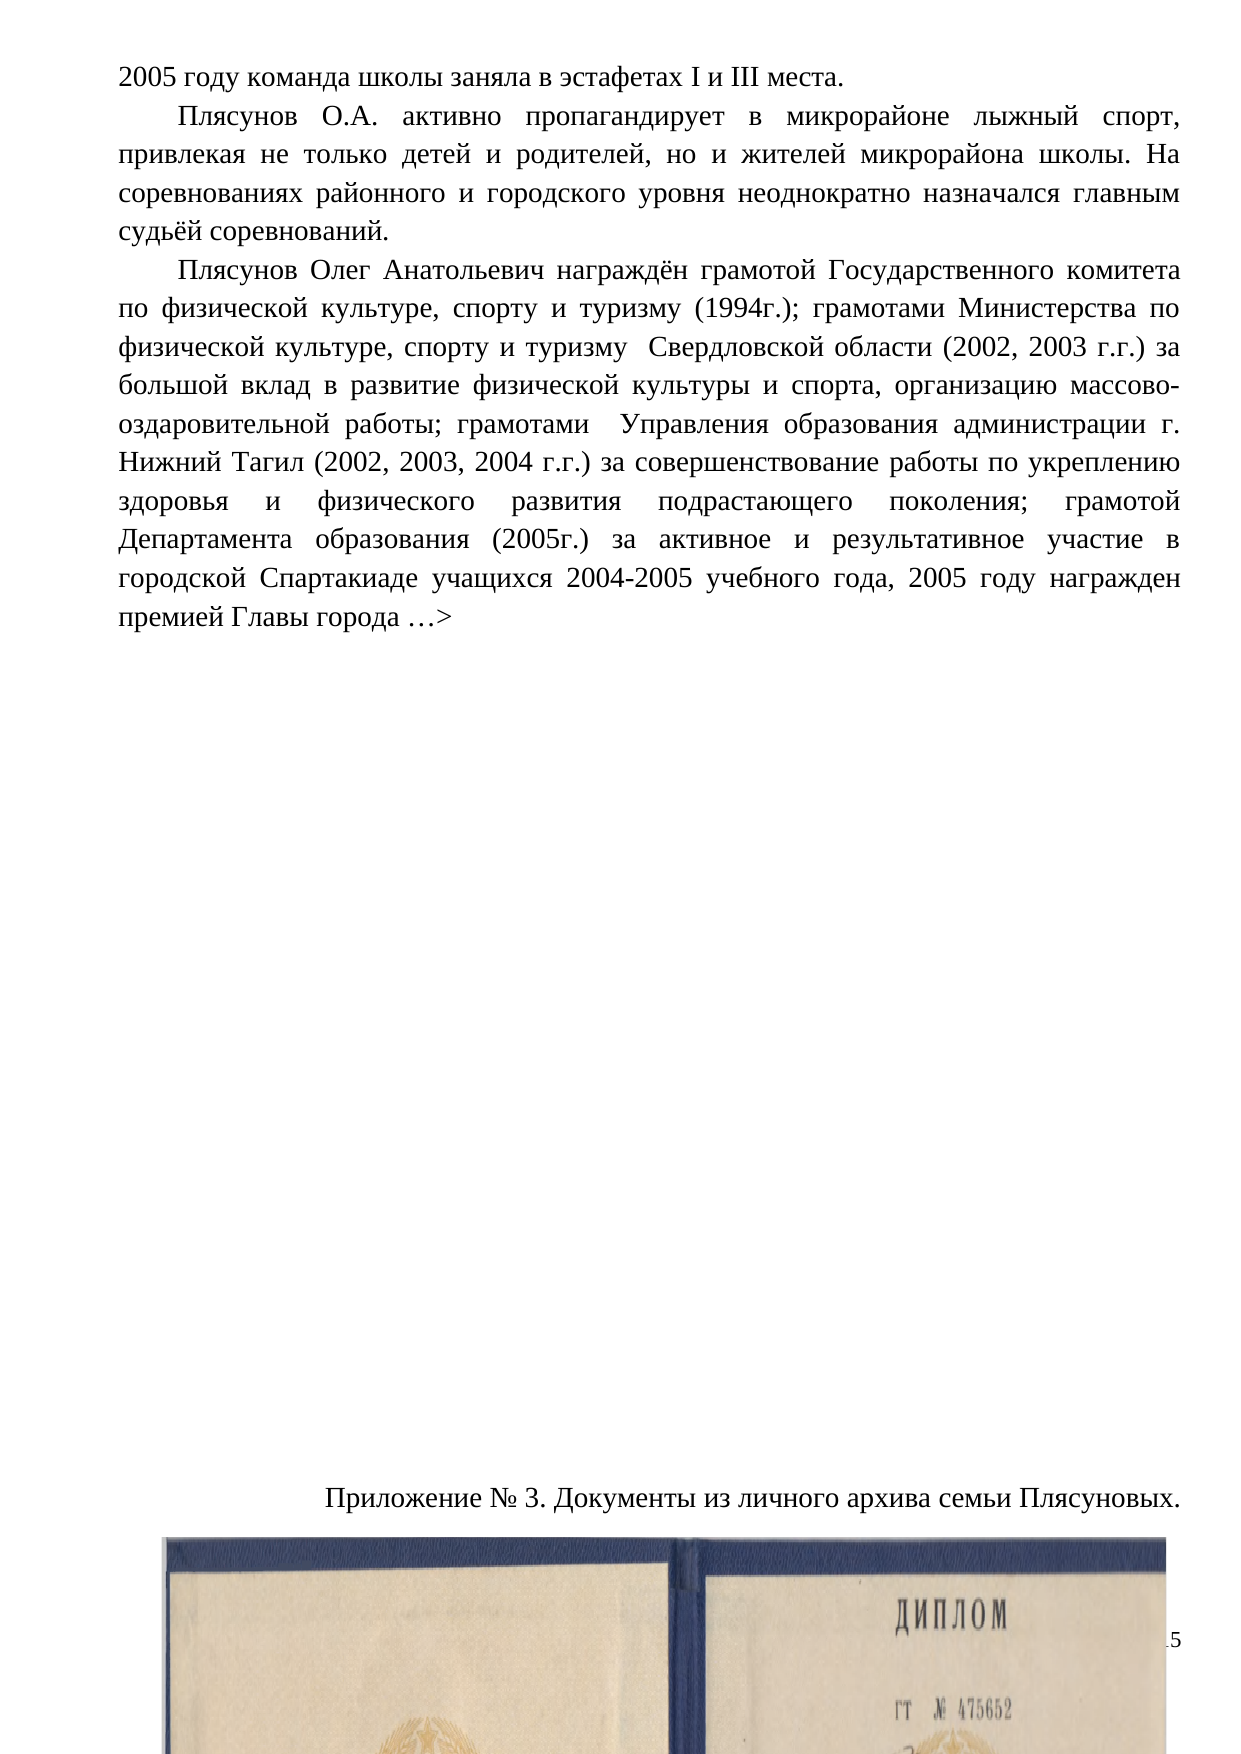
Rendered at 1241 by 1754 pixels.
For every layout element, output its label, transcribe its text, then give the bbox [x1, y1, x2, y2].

text Плясунов Олег Анатольевич награждён грамотой Государственного комитета по физической культуре, спорту и туризму (1994г.); грамотами Министерства по физической культуре, спорту и туризму Свердловской области (2002, 2003 г.г.) за большой вклад в развитие физической культуры и спорта, организацию массово- оздаровительной работы; грамотами Управления образования администрации г. Нижний Тагил (2002, 2003, 2004 г.г.) за совершенствование работы по укреплению здоровья и физического развития подрастающего поколения; грамотой Департамента образования (2005г.) за активное и результативное участие в городской Спартакиаде учащихся 2004-2005 учебного года, 2005 году награжден премией Главы города …> [118, 252, 1181, 632]
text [118, 59, 1181, 93]
text Приложение № 3. Документы из личного архива семьи Плясуновых. [118, 1480, 1181, 1514]
picture [161, 1537, 1167, 1754]
text Плясунов О.А. активно пропагандирует в микрорайоне лыжный спорт, привлекая не только детей и родителей, но и жителей микрорайона школы. На соревнованиях районного и городского уровня неоднократно назначался главным судьёй соревнований. [118, 98, 1181, 247]
